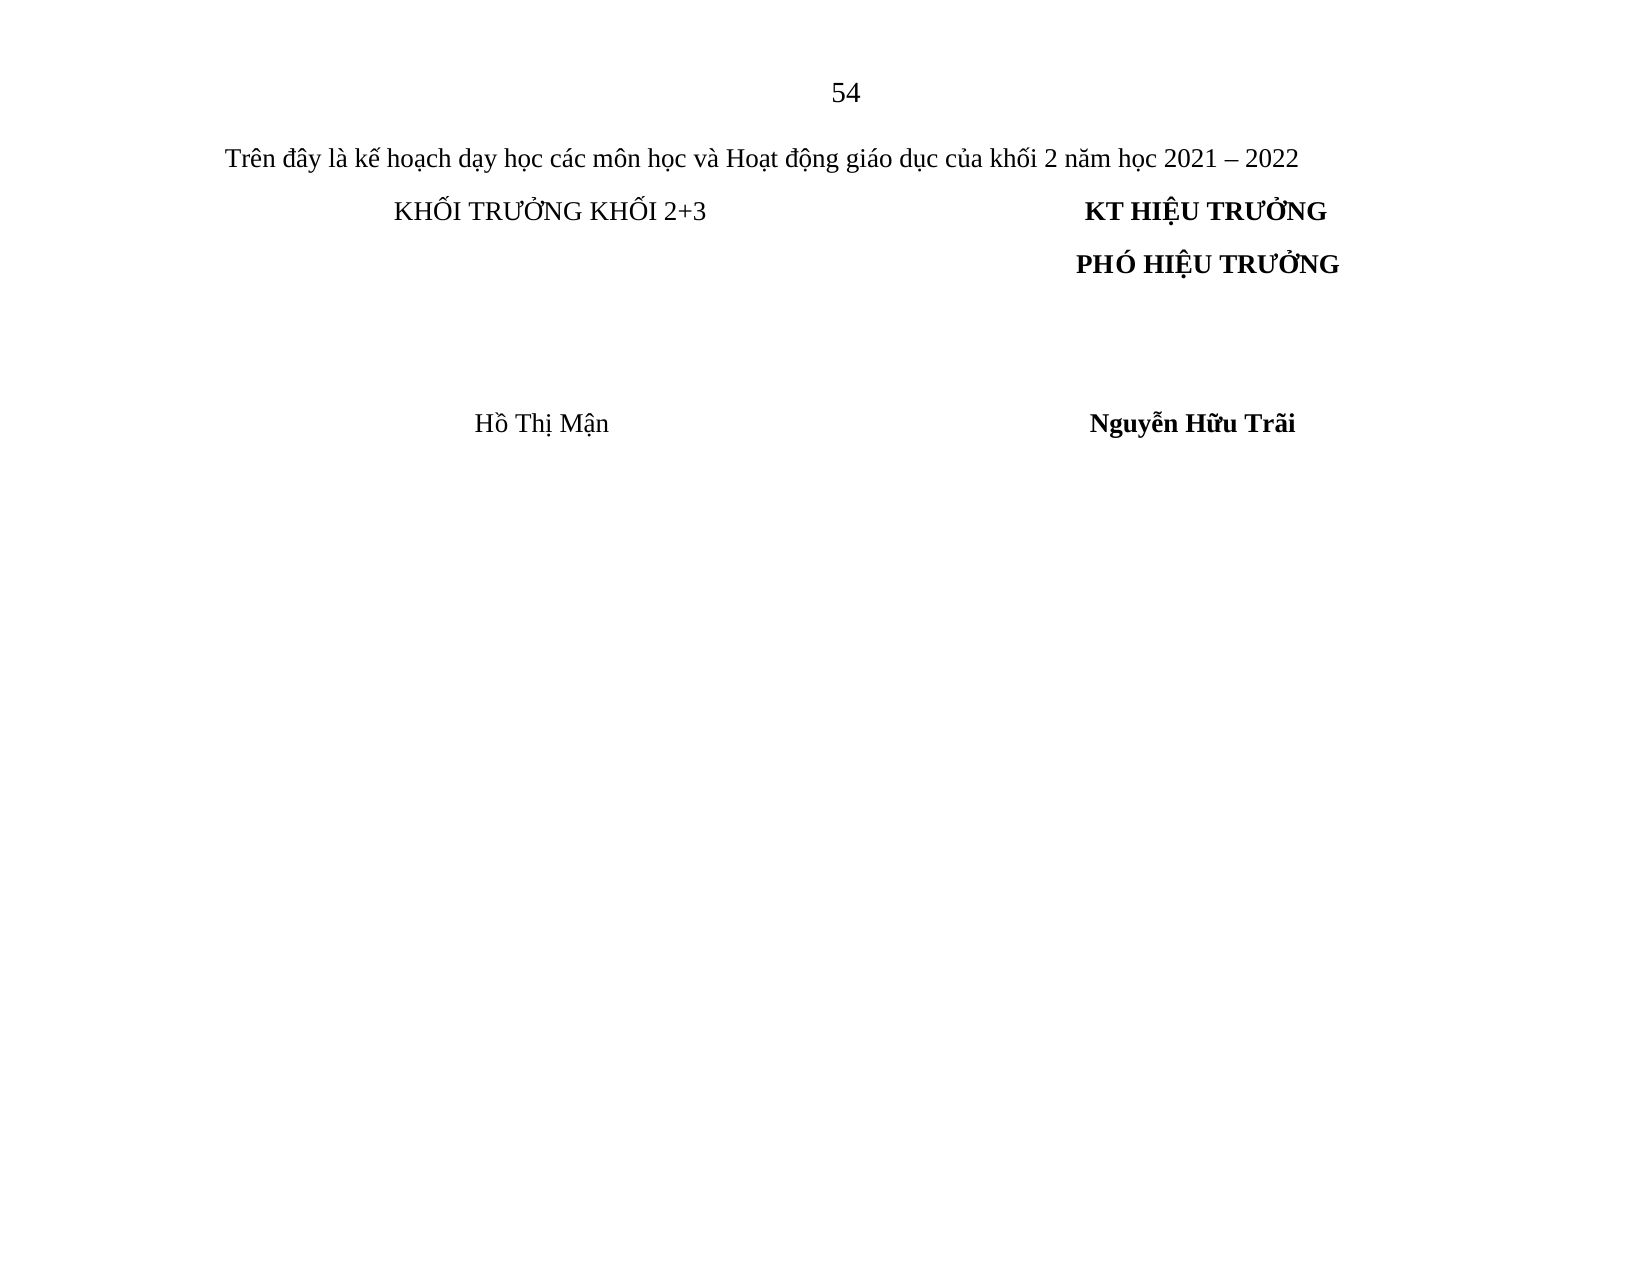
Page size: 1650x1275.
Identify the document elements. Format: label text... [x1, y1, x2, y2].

text Hồ Thị Mận Nguyễn Hữu Trãi [165, 407, 1526, 438]
text Trên đây là kế hoạch dạy học các môn học và Hoạt động giáo dục của khối 2 năm học 2021 – 2022 [165, 142, 1526, 173]
text KHỐI TRƯỞNG KHỐI 2+3 KT HIỆU TRƯỞNG [165, 195, 1526, 226]
text PHÓ HIỆU TRƯỞNG [165, 248, 1526, 279]
